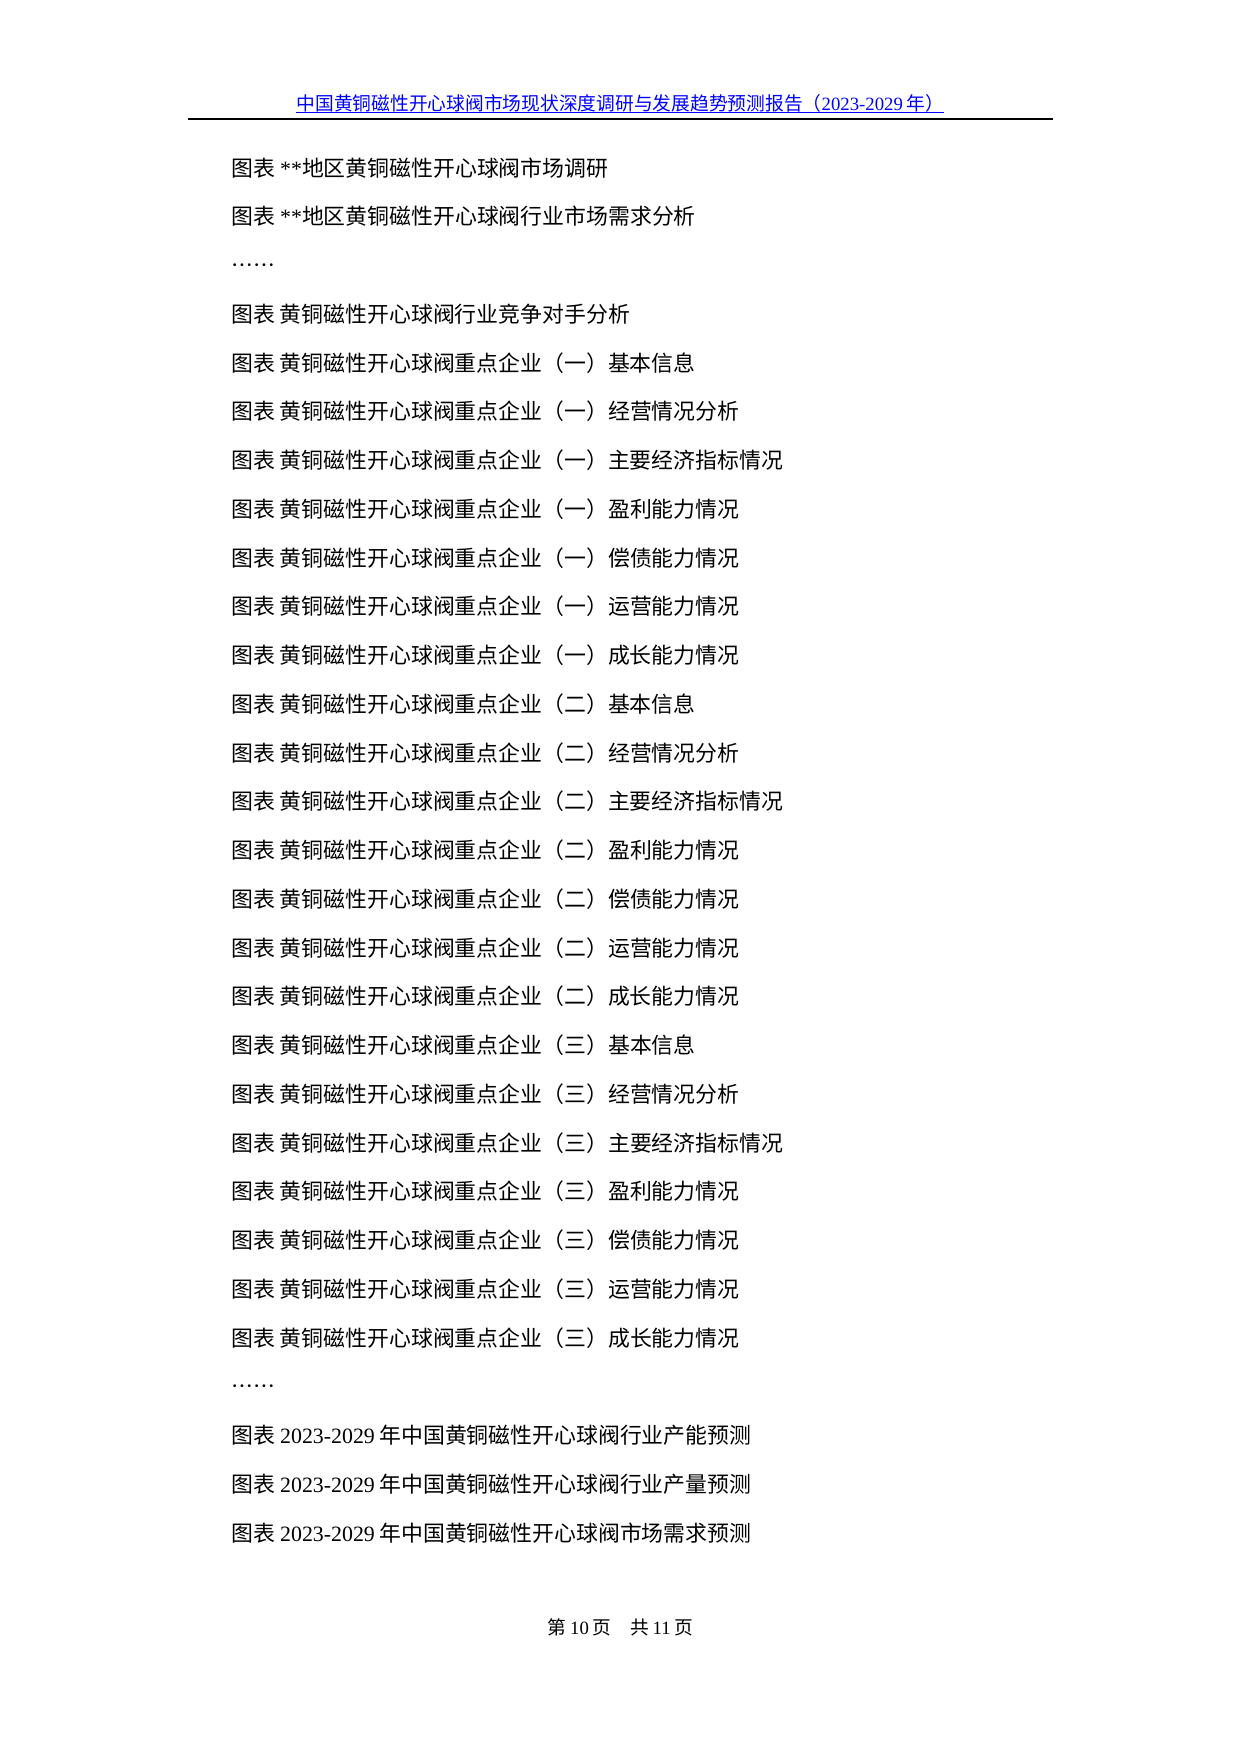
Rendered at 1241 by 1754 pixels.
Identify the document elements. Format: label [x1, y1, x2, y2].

text [187, 150, 1053, 1548]
